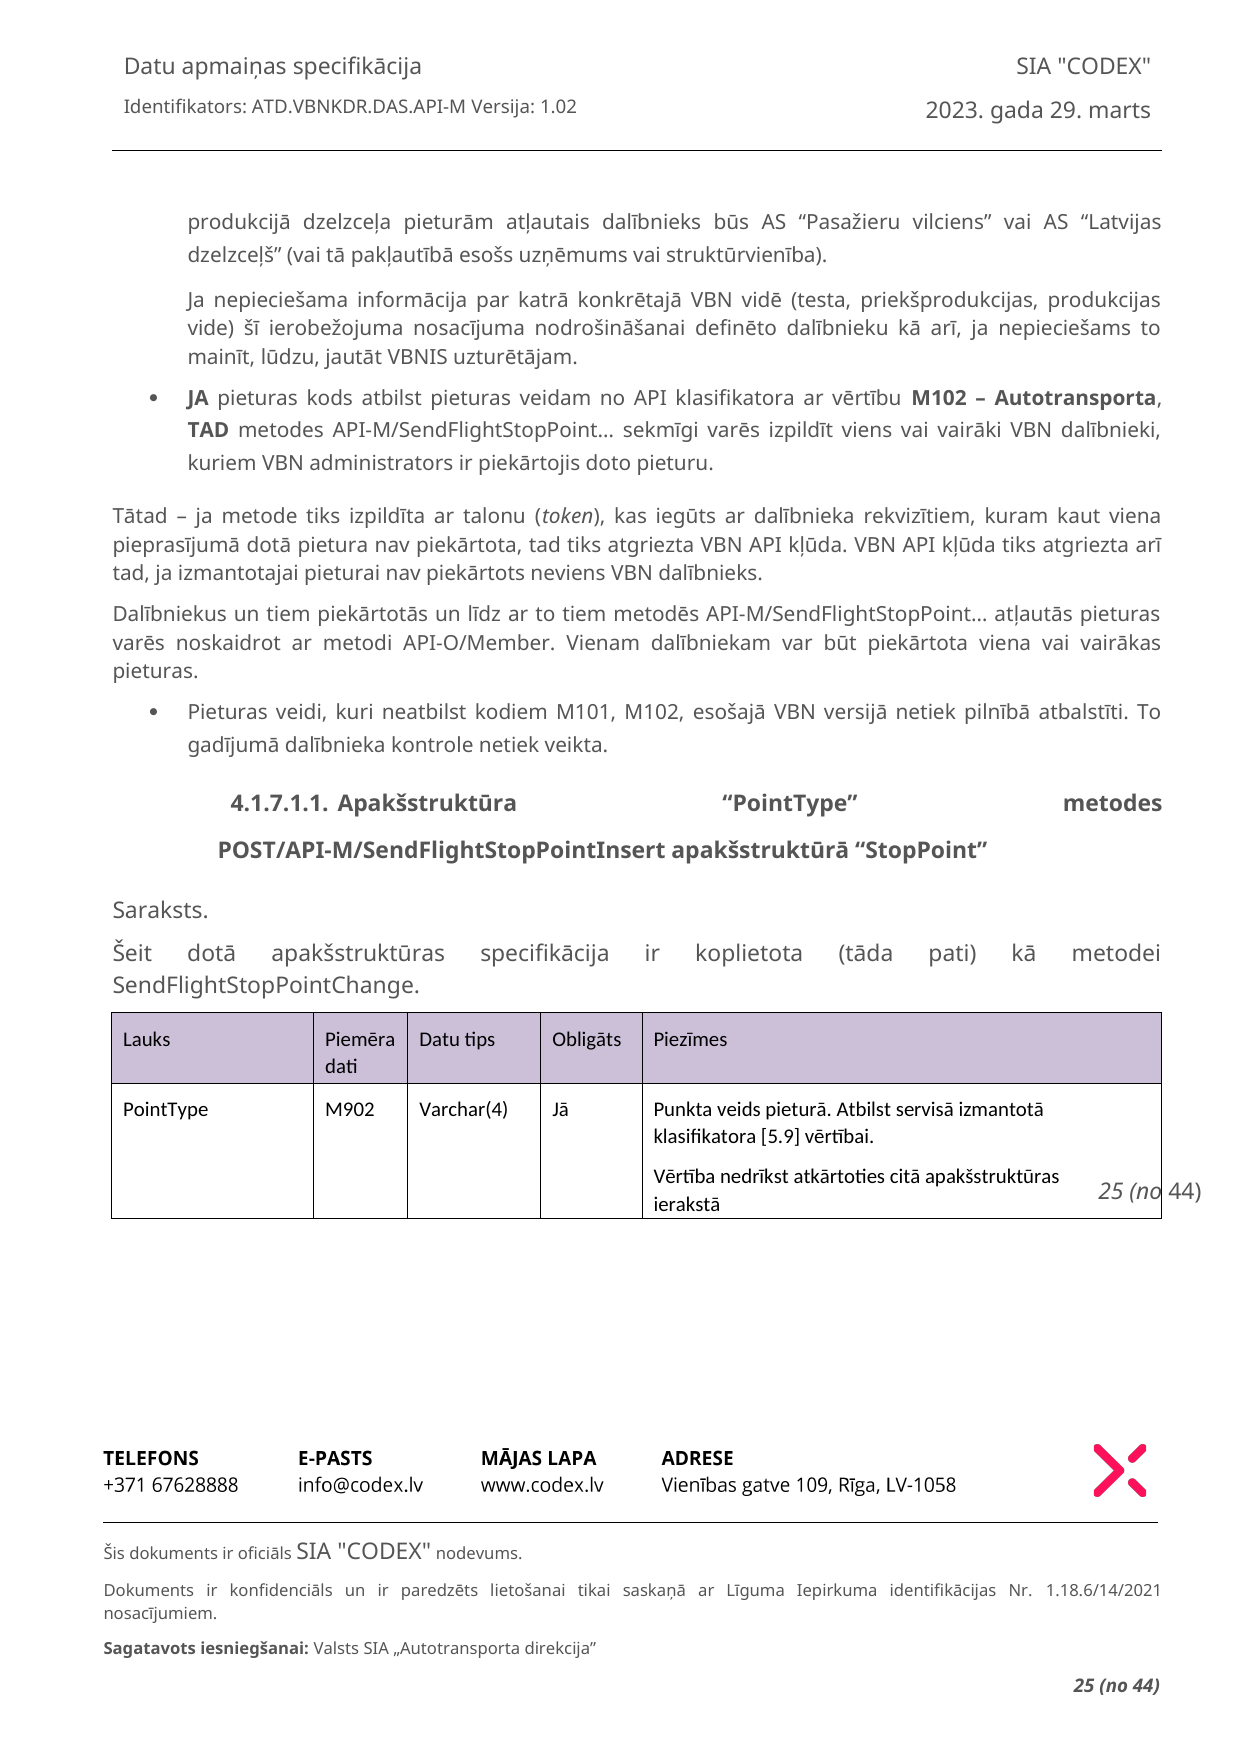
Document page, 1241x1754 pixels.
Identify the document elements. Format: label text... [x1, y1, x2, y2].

text Saraksts. [112, 893, 1162, 925]
list JA pieturas kods atbilst pieturas veidam no API klasifikatora ar vērtību M102 – Autotransporta, TAD metodes API-M/SendFlightStopPoint… sekmīgi varēs izpildīt viens vai vairāki VBN dalībnieki, kuriem VBN administrators ir piekārtojis doto pieturu. [150, 383, 1162, 476]
table_cell Varchar(4) [408, 1084, 540, 1218]
text Tātad – ja metode tiks izpildīta ar talonu (token), kas iegūts ar dalībnieka rekvizītiem, kuram kaut viena pieprasījumā dotā pietura nav piekārtota, tad tiks atgriezta VBN API kļūda. VBN API kļūda tiks atgriezta arī tad, ja izmantotajai pieturai nav piekārtots neviens VBN dalībnieks. [112, 501, 1162, 587]
table_header Datu tips [408, 1013, 540, 1083]
text Šeit dotā apakšstruktūras specifikācija ir koplietota (tāda pati) kā metodei SendFlightStopPointChange. [112, 937, 1162, 1000]
table_cell M902 [314, 1084, 407, 1218]
subtitle Apakšstruktūra “PointType” metodes POST/API-M/SendFlightStopPointInsert apakšstruktūrā “StopPoint” [217, 787, 1162, 865]
table_header Obligāts [541, 1013, 642, 1083]
table_cell Jā [541, 1084, 642, 1218]
table_header Lauks [112, 1013, 313, 1083]
picture [1093, 1444, 1147, 1497]
list Pieturas veidi, kuri neatbilst kodiem M101, M102, esošajā VBN versijā netiek pilnībā atbalstīti. To gadījumā dalībnieka kontrole netiek veikta. [150, 697, 1162, 758]
table_cell Punkta veids pieturā. Atbilst servisā izmantotā klasifikatora [5.9] vērtībai. Vērtība nedrīkst atkārtoties citā apakšstruktūras ierakstā [643, 1084, 1161, 1218]
table_cell PointType [112, 1084, 313, 1218]
table_header Piezīmes [643, 1013, 1161, 1083]
text Dalībniekus un tiem piekārtotās un līdz ar to tiem metodēs API-M/SendFlightStopPoint… atļautās pieturas varēs noskaidrot ar metodi API-O/Member. Vienam dalībniekam var būt piekārtota viena vai vairākas pieturas. [112, 599, 1162, 684]
picture [103, 1444, 957, 1497]
text Ja nepieciešama informācija par katrā konkrētajā VBN vidē (testa, priekšprodukcijas, produkcijas vide) šī ierobežojuma nosacījuma nodrošināšanai definēto dalībnieku kā arī, ja nepieciešams to mainīt, lūdzu, jautāt VBNIS uzturētājam. [187, 285, 1162, 370]
table_header Piemēra dati [314, 1013, 407, 1083]
